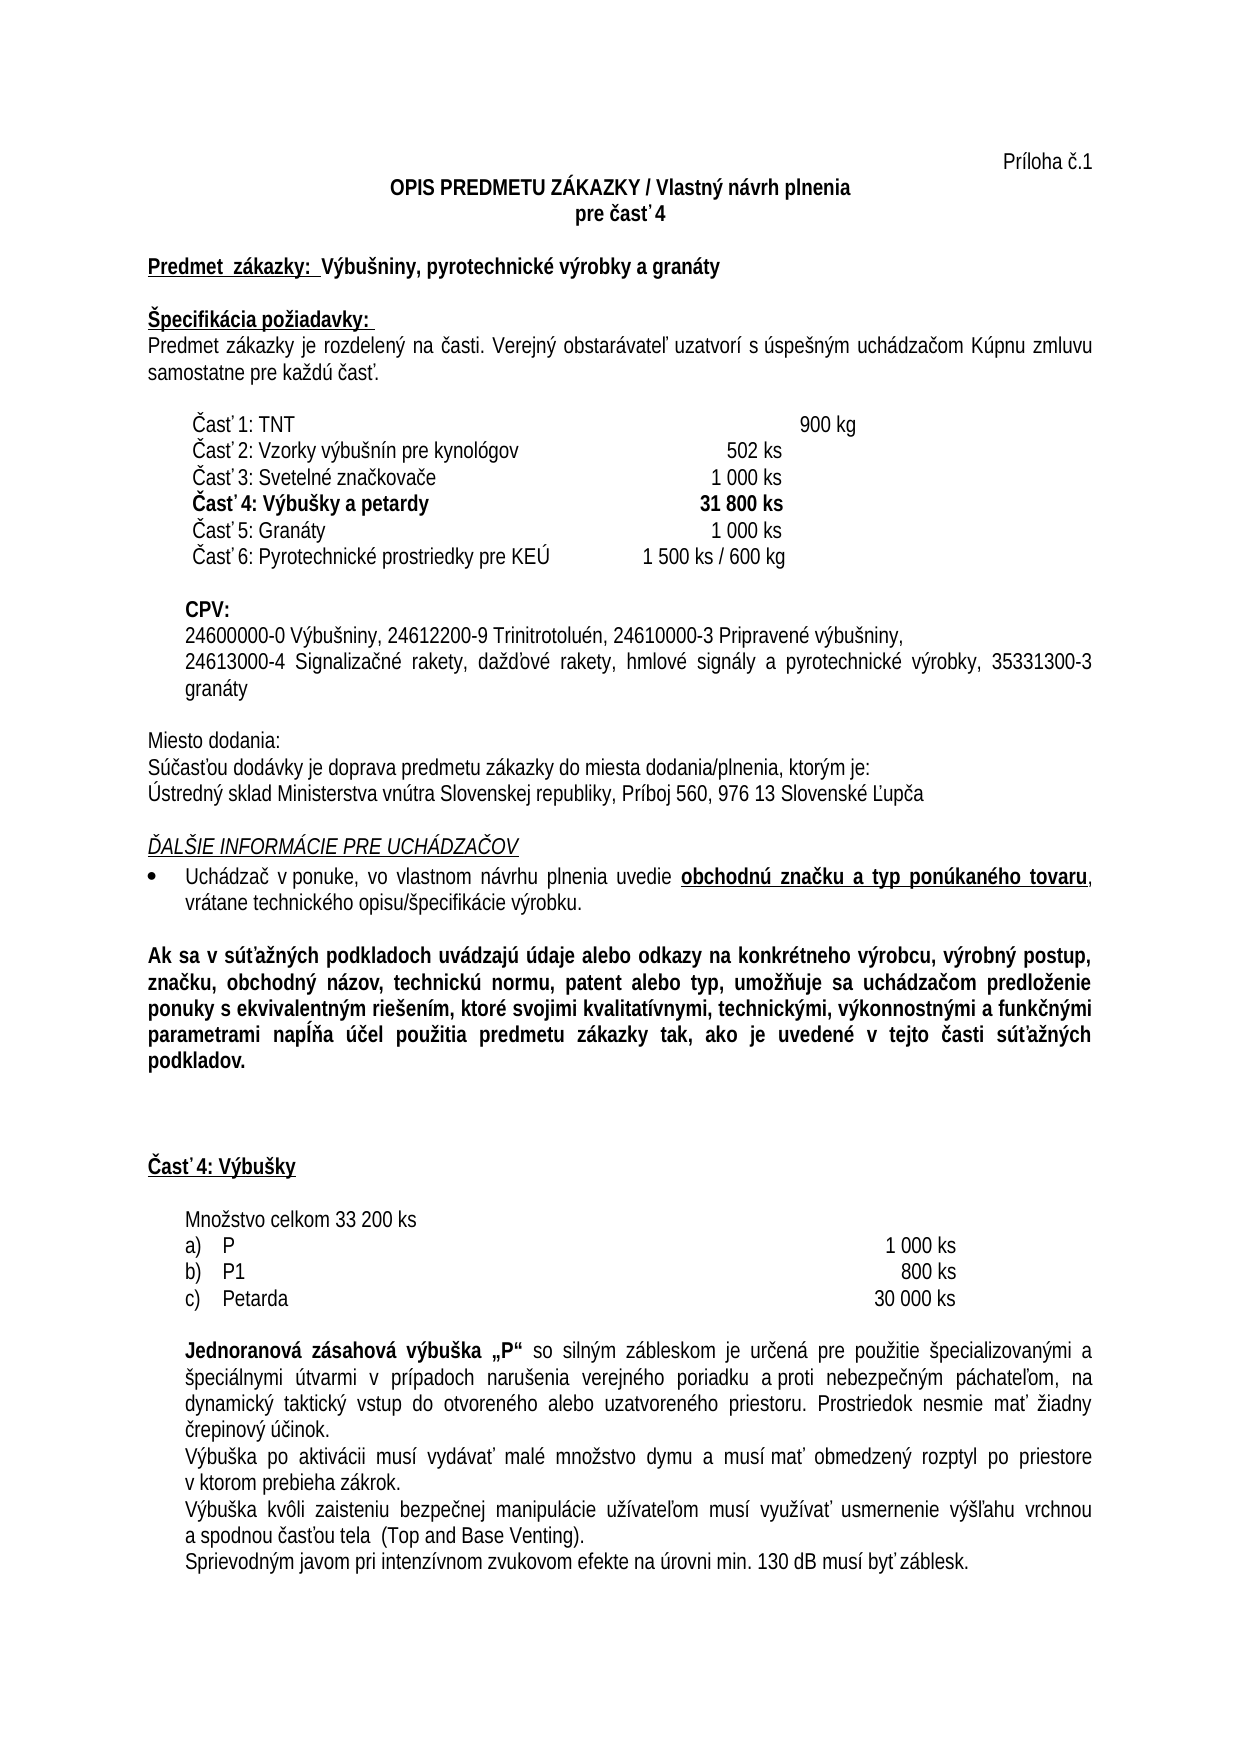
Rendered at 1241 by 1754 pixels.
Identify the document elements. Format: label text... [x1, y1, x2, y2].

text Časť 5: Granáty 1 000 ks [148, 517, 1093, 543]
list Časť 1: TNT 900 kg [192, 411, 1093, 437]
text Časť 3: Svetelné značkovače 1 000 ks [148, 464, 1093, 490]
text pre časť 4 [148, 200, 1093, 227]
list Uchádzač v ponuke, vo vlastnom návrhu plnenia uvedie obchodnú značku a typ ponúkaného tovaru, vrátane technického opisu/špecifikácie výrobku. [148, 863, 1093, 916]
text 24613000-4 Signalizačné rakety, dažďové rakety, hmlové signály a pyrotechnické výrobky, 35331300-3 granáty [185, 648, 1093, 701]
list P 1 000 ks [185, 1232, 1093, 1258]
text Súčasťou dodávky je doprava predmetu zákazky do miesta dodania/plnenia, ktorým je: [148, 754, 1093, 780]
text Príloha č.1 [148, 148, 1093, 174]
text ĎALŠIE INFORMÁCIE PRE UCHÁDZAČOV [148, 833, 1093, 859]
text Špecifikácia požiadavky: [148, 306, 1093, 332]
text Sprievodným javom pri intenzívnom zvukovom efekte na úrovni min. 130 dB musí byť záblesk. [185, 1548, 1093, 1574]
text Predmet zákazky je rozdelený na časti. Verejný obstarávateľ uzatvorí s úspešným uchádzačom Kúpnu zmluvu samostatne pre každú časť. [148, 332, 1093, 385]
text OPIS PREDMETU ZÁKAZKY / Vlastný návrh plnenia [148, 174, 1093, 200]
text Predmet zákazky: Výbušniny, pyrotechnické výrobky a granáty [148, 253, 1093, 279]
subtitle Ak sa v súťažných podkladoch uvádzajú údaje alebo odkazy na konkrétneho výrobcu, výrobný postup, značku, obchodný názov, technickú normu, patent alebo typ, umožňuje sa uchádzačom predloženie ponuky s ekvivalentným riešením, ktoré svojimi kvalitatívnymi, technickými, výkonnostnými a funkčnými parametrami napĺňa účel použitia predmetu zákazky tak, ako je uvedené v tejto časti súťažných podkladov. [148, 942, 1093, 1074]
text Miesto dodania: [148, 727, 1093, 754]
list Časť 2: Vzorky výbušnín pre kynológov 502 ks [192, 437, 1093, 464]
text Časť 6: Pyrotechnické prostriedky pre KEÚ 1 500 ks / 600 kg [148, 543, 1093, 569]
text Výbuška kvôli zaisteniu bezpečnej manipulácie užívateľom musí využívať usmernenie výšľahu vrchnou a spodnou časťou tela (Top and Base Venting). [185, 1496, 1093, 1548]
text Jednoranová zásahová výbuška „P“ so silným zábleskom je určená pre použitie špecializovanými a špeciálnymi útvarmi v prípadoch narušenia verejného poriadku a proti nebezpečným páchateľom, na dynamický taktický vstup do otvoreného alebo uzatvoreného priestoru. Prostriedok nesmie mať žiadny črepinový účinok. [185, 1337, 1093, 1443]
list Petarda 30 000 ks [185, 1285, 1093, 1311]
text Časť 4: Výbušky [148, 1153, 1093, 1179]
text Výbuška po aktivácii musí vydávať malé množstvo dymu a musí mať obmedzený rozptyl po priestore v ktorom prebieha zákrok. [185, 1443, 1093, 1496]
text Množstvo celkom 33 200 ks [185, 1206, 1093, 1232]
list P1 800 ks [185, 1258, 1093, 1285]
text Ústredný sklad Ministerstva vnútra Slovenskej republiky, Príboj 560, 976 13 Slovenské Ľupča [148, 780, 1093, 806]
text 24600000-0 Výbušniny, 24612200-9 Trinitrotoluén, 24610000-3 Pripravené výbušniny, [185, 622, 1093, 648]
text CPV: [148, 596, 1093, 622]
text Časť 4: Výbušky a petardy 31 800 ks [148, 490, 1093, 517]
